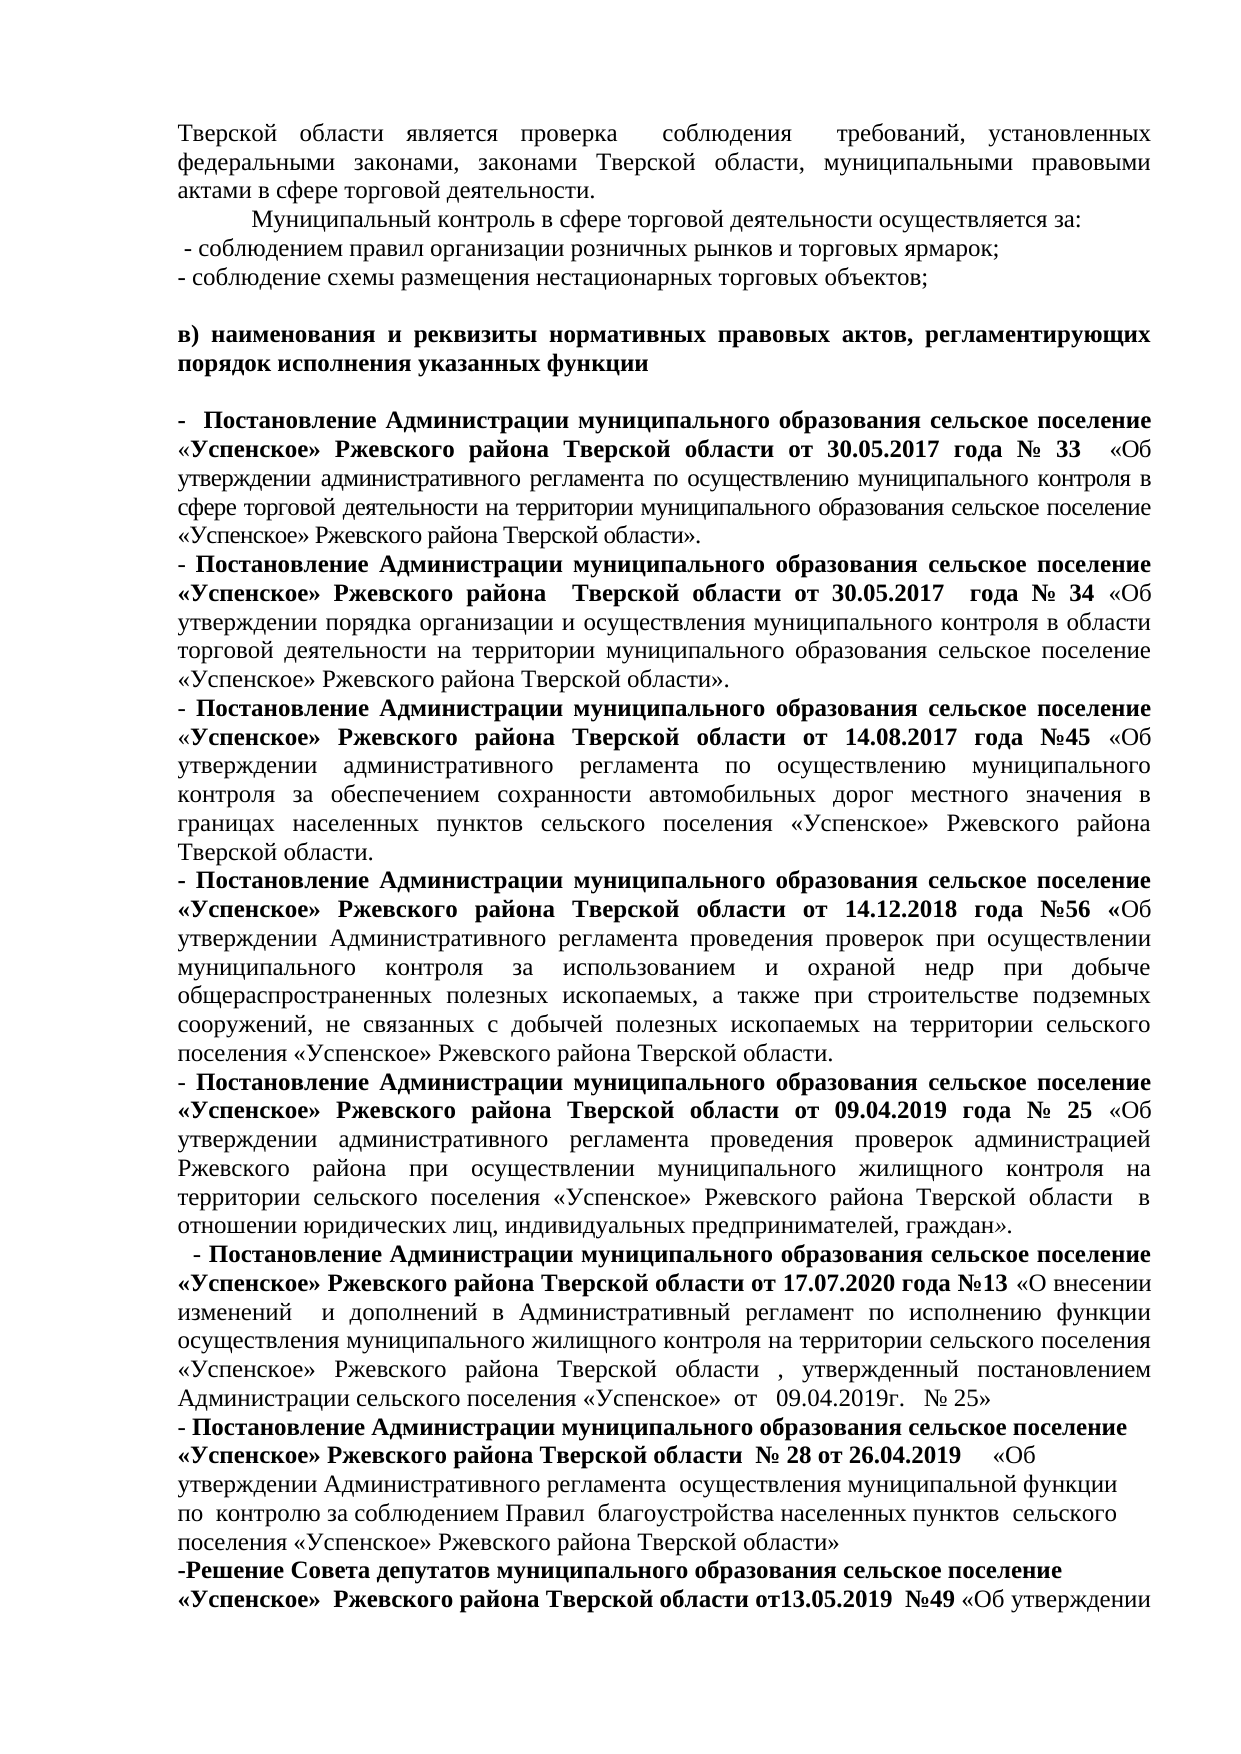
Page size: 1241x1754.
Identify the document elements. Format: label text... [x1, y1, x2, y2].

text - Постановление Администрации муниципального образования сельское поселение «Успенское» Ржевского района Тверской области от 09.04.2019 года № 25 «Об утверждении административного регламента проведения проверок администрацией Ржевского района при осуществлении муниципального жилищного контроля на территории сельского поселения «Успенское» Ржевского района Тверской области в отношении юридических лиц, индивидуальных предпринимателей, граждан». [177, 1067, 1152, 1239]
text Муниципальный контроль в сфере торговой деятельности осуществляется за: [177, 204, 1152, 233]
text - Постановление Администрации муниципального образования сельское поселение «Успенское» Ржевского района Тверской области от 14.12.2018 года №56 «Об утверждении Административного регламента проведения проверок при осуществлении муниципального контроля за использованием и охраной недр при добыче общераспространенных полезных ископаемых, а также при строительстве подземных сооружений, не связанных с добычей полезных ископаемых на территории сельского поселения «Успенское» Ржевского района Тверской области. [177, 866, 1152, 1067]
text - Постановление Администрации муниципального образования сельское поселение «Успенское» Ржевского района Тверской области № 28 от 26.04.2019 «Об утверждении Административного регламента осуществления муниципальной функции по контролю за соблюдением Правил благоустройства населенных пунктов сельского поселения «Успенское» Ржевского района Тверской области» [177, 1412, 1152, 1556]
text в) наименования и реквизиты нормативных правовых актов, регламентирующих порядок исполнения указанных функции [177, 319, 1152, 377]
text - Постановление Администрации муниципального образования сельское поселение «Успенское» Ржевского района Тверской области от 30.05.2017 года № 33 «Об утверждении административного регламента по осуществлению муниципального контроля в сфере торговой деятельности на территории муниципального образования сельское поселение «Успенское» Ржевского района Тверской области». [177, 406, 1152, 549]
text - соблюдение схемы размещения нестационарных торговых объектов; [177, 262, 1152, 291]
text - соблюдением правил организации розничных рынков и торговых ярмарок; [177, 233, 1152, 262]
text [177, 1556, 1152, 1613]
text - Постановление Администрации муниципального образования сельское поселение «Успенское» Ржевского района Тверской области от 14.08.2017 года №45 «Об утверждении административного регламента по осуществлению муниципального контроля за обеспечением сохранности автомобильных дорог местного значения в границах населенных пунктов сельского поселения «Успенское» Ржевского района Тверской области. [177, 693, 1152, 866]
text - Постановление Администрации муниципального образования сельское поселение «Успенское» Ржевского района Тверской области от 17.07.2020 года №13 «О внесении изменений и дополнений в Административный регламент по исполнению функции осуществления муниципального жилищного контроля на территории сельского поселения «Успенское» Ржевского района Тверской области , утвержденный постановлением Администрации сельского поселения «Успенское» от 09.04.2019г. № 25» [177, 1239, 1152, 1412]
text - Постановление Администрации муниципального образования сельское поселение «Успенское» Ржевского района Тверской области от 30.05.2017 года № 34 «Об утверждении порядка организации и осуществления муниципального контроля в области торговой деятельности на территории муниципального образования сельское поселение «Успенское» Ржевского района Тверской области». [177, 549, 1152, 693]
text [177, 118, 1152, 204]
